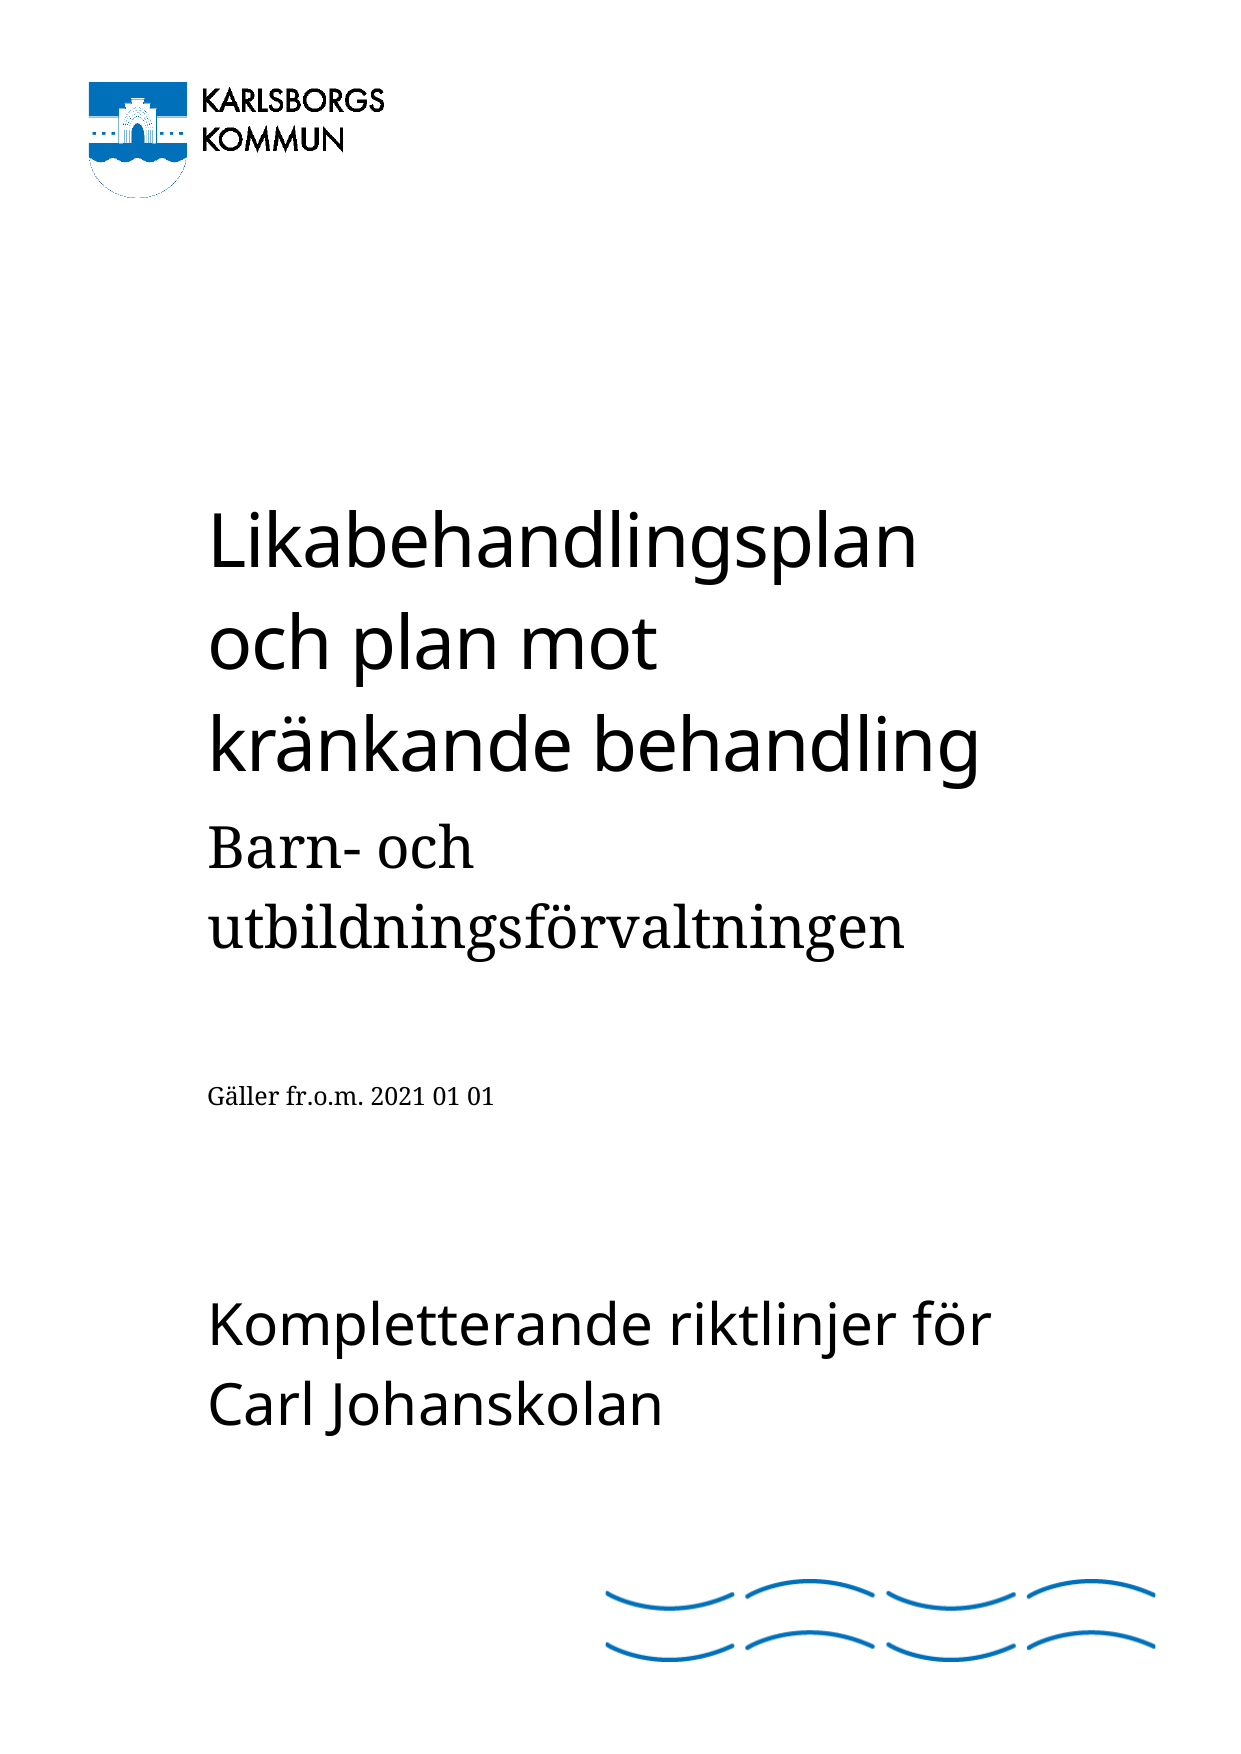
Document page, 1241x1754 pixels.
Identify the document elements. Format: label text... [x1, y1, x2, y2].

picture [88, 82, 384, 198]
title Likabehandlingsplan och plan mot kränkande behandling [207, 487, 1033, 794]
picture [605, 1579, 1156, 1662]
text Kompletterande riktlinjer för Carl Johanskolan [207, 1283, 1033, 1442]
text Barn- och utbildningsförvaltningen [207, 806, 1033, 965]
text Gäller fr.o.m. 2021 01 01 [207, 1079, 1033, 1113]
